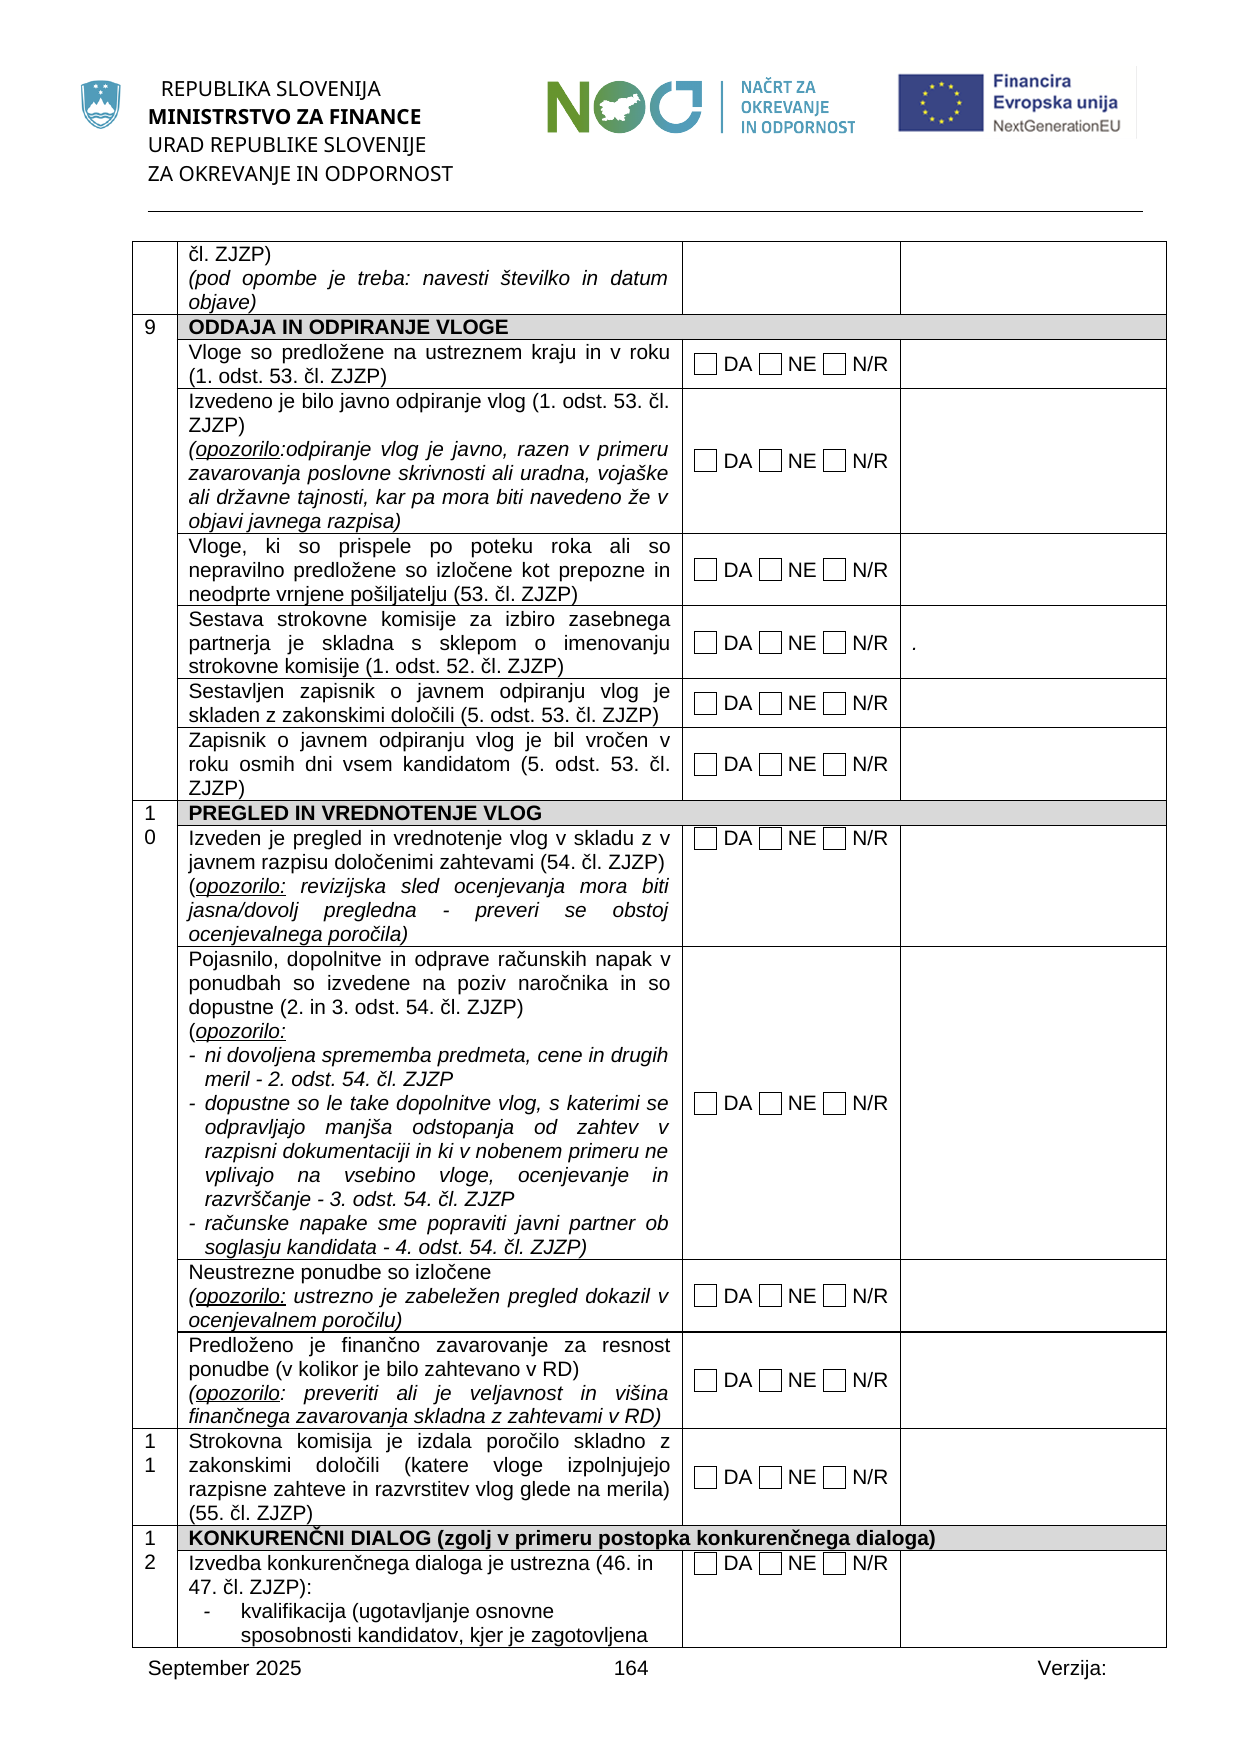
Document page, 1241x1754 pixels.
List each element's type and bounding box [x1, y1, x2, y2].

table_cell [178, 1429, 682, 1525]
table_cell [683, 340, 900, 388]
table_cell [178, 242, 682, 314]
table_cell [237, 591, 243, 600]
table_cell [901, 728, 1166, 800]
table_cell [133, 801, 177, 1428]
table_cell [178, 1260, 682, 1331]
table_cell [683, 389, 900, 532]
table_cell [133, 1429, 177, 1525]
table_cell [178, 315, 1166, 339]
picture [892, 66, 1137, 140]
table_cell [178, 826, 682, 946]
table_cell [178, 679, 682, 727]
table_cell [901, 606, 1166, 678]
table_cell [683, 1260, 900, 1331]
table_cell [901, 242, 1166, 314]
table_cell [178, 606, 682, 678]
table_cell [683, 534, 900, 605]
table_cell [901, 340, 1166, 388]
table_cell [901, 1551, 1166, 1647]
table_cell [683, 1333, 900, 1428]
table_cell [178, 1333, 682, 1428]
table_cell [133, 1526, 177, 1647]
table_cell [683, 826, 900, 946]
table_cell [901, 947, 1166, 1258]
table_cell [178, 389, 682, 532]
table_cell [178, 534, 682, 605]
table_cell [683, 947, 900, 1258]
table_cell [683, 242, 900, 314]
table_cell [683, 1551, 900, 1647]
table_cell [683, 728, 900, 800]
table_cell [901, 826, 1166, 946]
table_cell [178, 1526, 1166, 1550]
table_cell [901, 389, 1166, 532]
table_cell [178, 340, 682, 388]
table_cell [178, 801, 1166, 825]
picture [75, 75, 123, 129]
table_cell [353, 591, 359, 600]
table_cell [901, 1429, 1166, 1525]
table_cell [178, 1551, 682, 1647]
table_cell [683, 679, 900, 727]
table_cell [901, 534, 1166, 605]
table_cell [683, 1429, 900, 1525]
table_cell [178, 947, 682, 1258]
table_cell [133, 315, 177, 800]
picture [547, 75, 855, 135]
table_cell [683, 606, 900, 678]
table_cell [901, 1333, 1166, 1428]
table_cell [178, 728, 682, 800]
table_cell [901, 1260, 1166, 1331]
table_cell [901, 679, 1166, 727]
